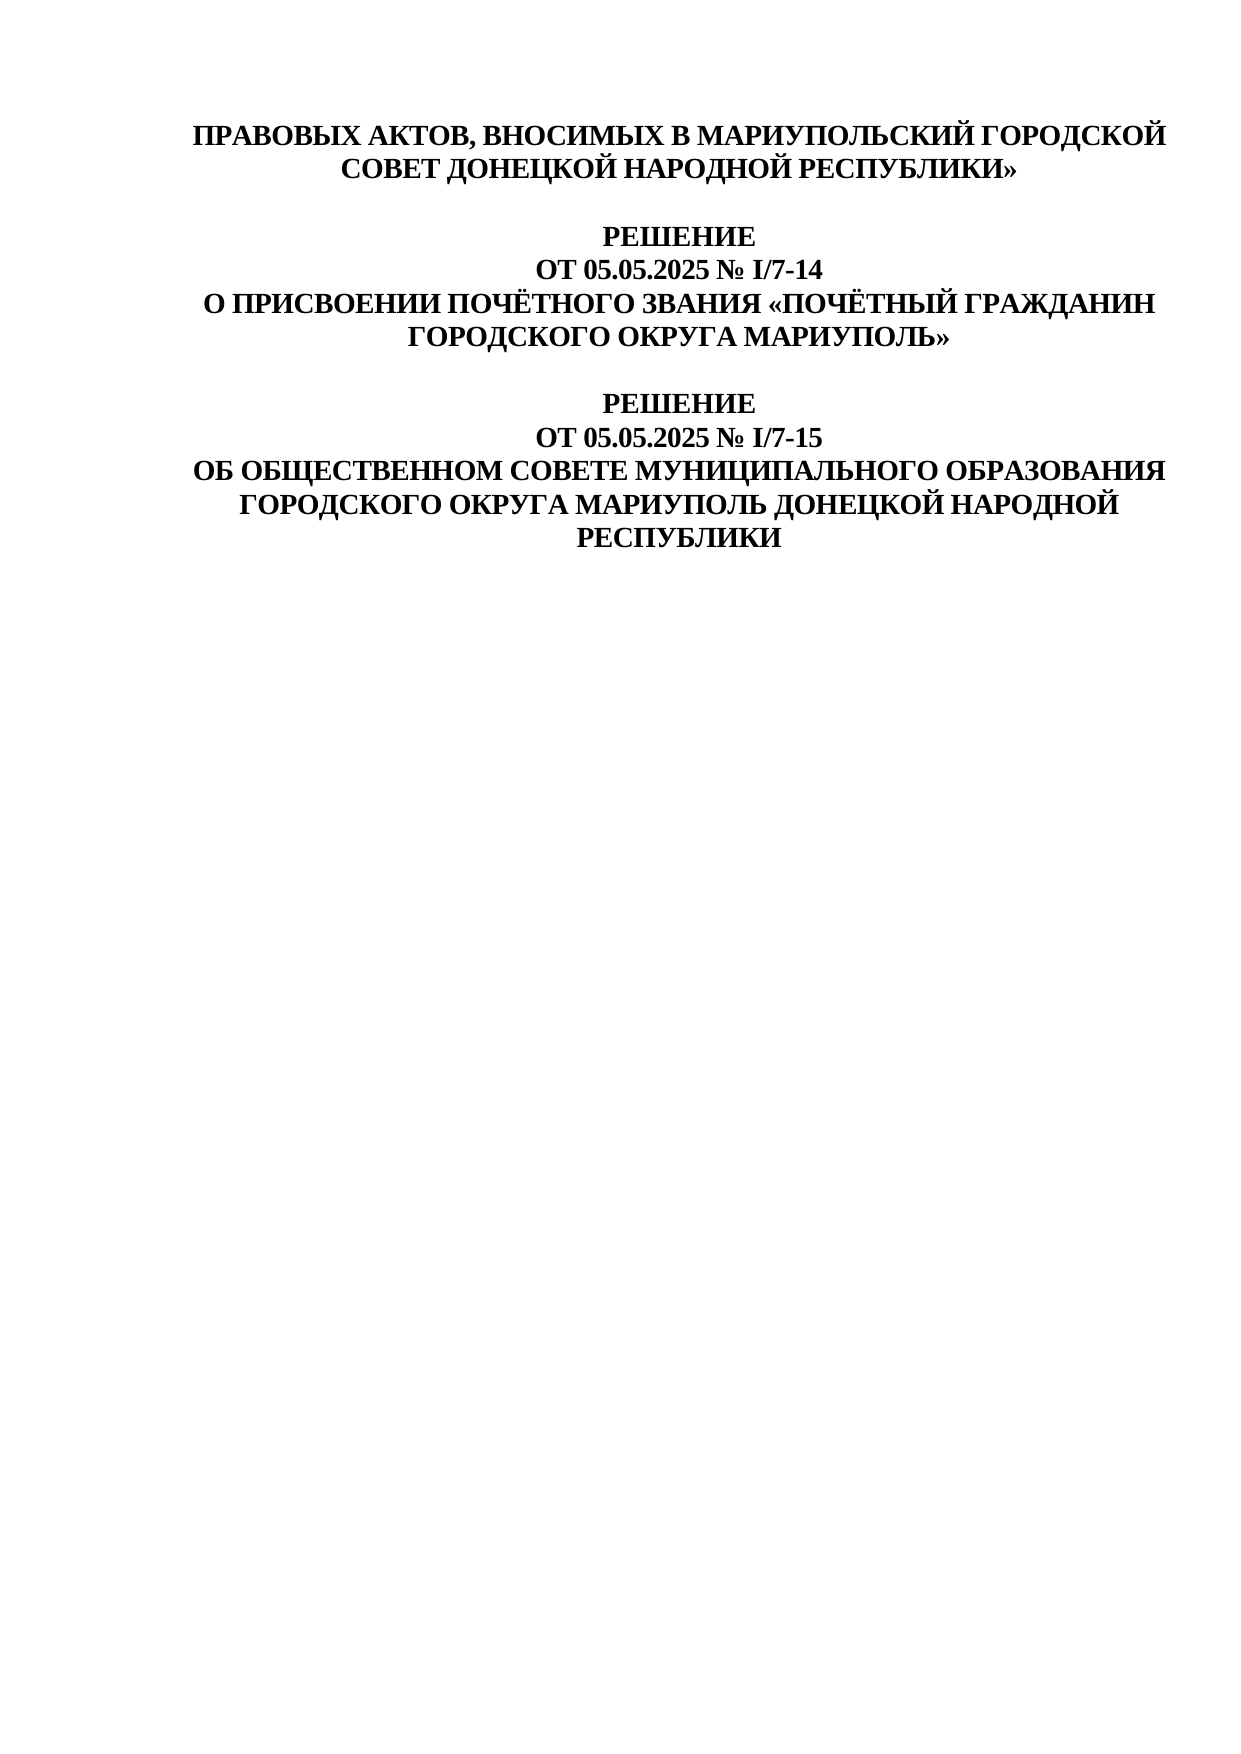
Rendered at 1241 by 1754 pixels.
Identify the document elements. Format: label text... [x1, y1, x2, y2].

title РЕШЕНИЕ [177, 386, 1181, 420]
title РЕШЕНИЕ [177, 219, 1181, 252]
text О ПРИСВОЕНИИ ПОЧЁТНОГО ЗВАНИЯ «ПОЧЁТНЫЙ ГРАЖДАНИН ГОРОДСКОГО ОКРУГА МАРИУПОЛЬ» [177, 286, 1181, 353]
text ОТ 05.05.2025 № I/7-15 [177, 420, 1181, 453]
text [177, 118, 1181, 185]
text ОТ 05.05.2025 № I/7-14 [177, 252, 1181, 286]
text ОБ ОБЩЕСТВЕННОМ СОВЕТЕ МУНИЦИПАЛЬНОГО ОБРАЗОВАНИЯ ГОРОДСКОГО ОКРУГА МАРИУПОЛЬ ДОНЕЦКОЙ НАРОДНОЙ РЕСПУБЛИКИ [177, 453, 1181, 554]
